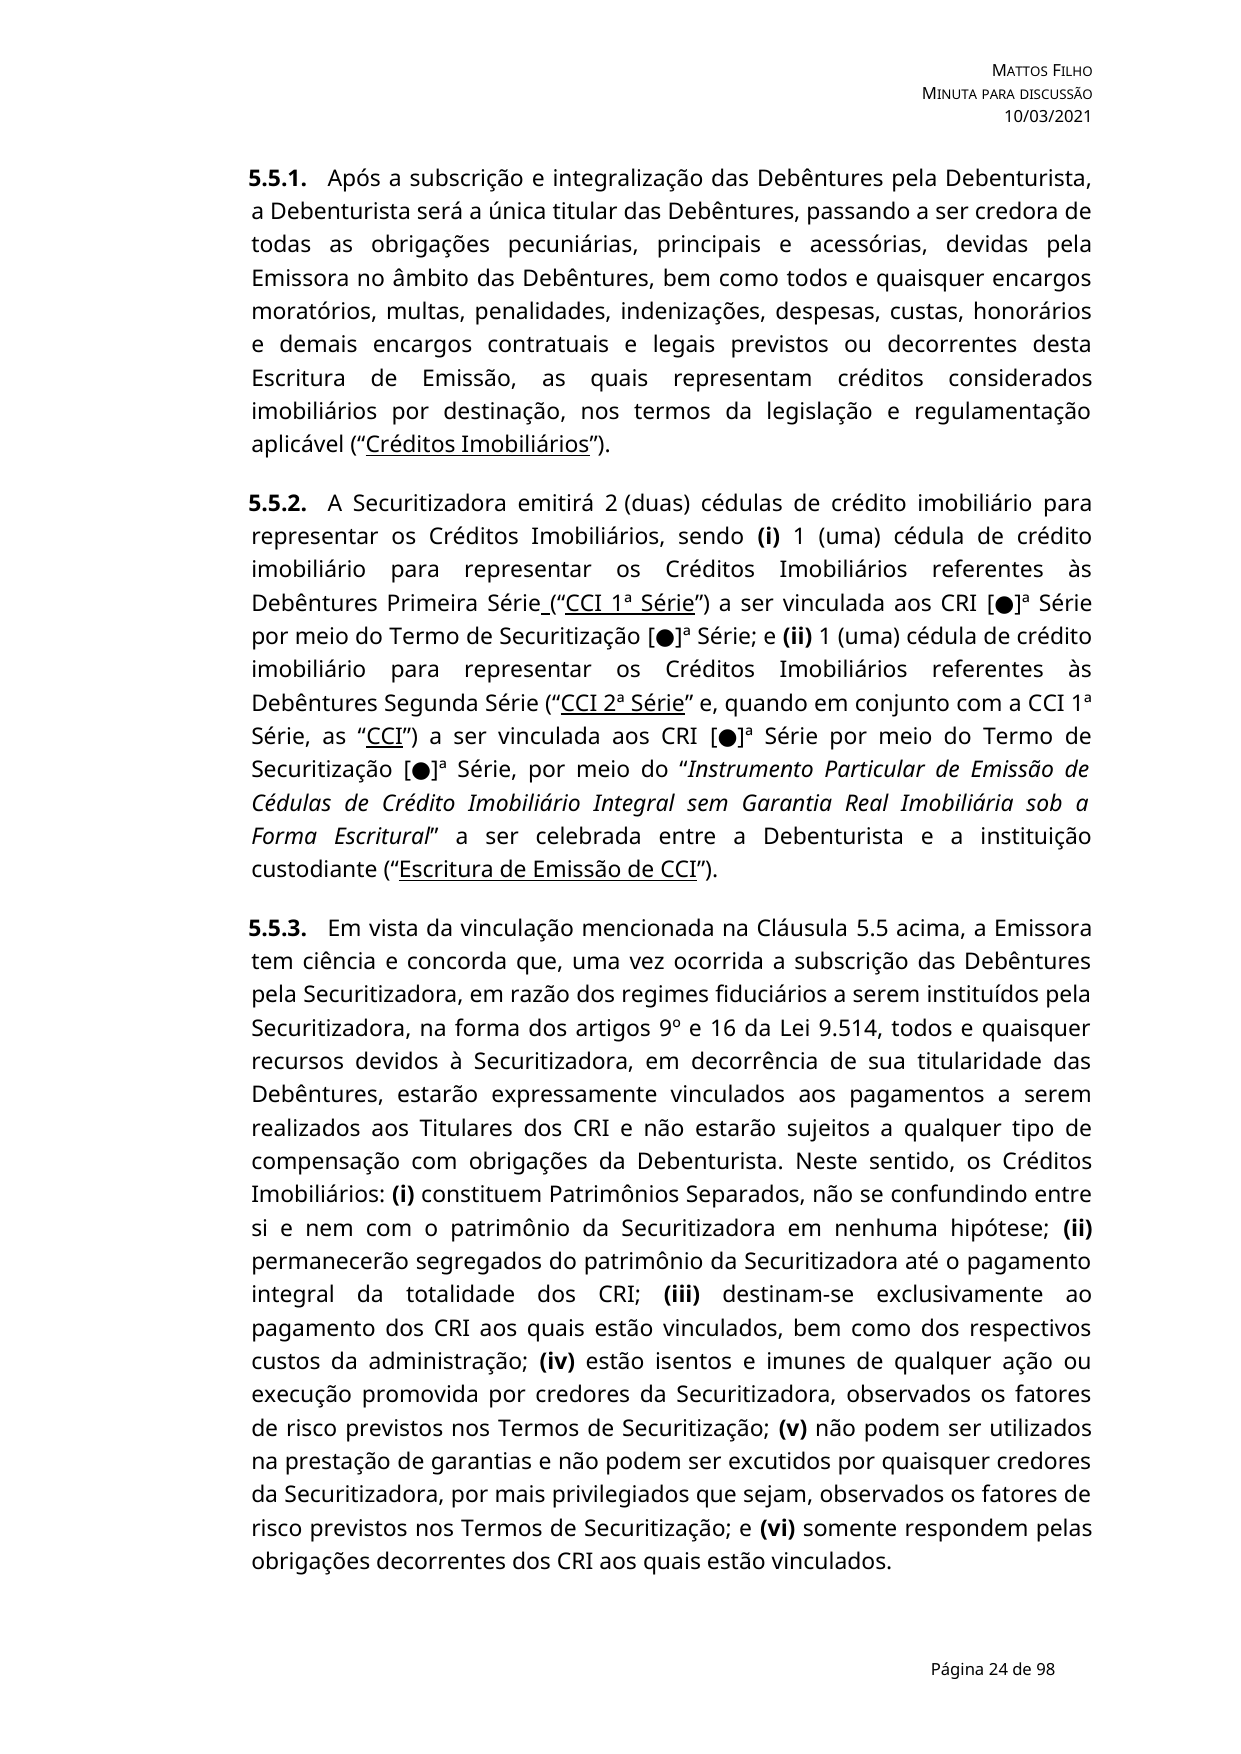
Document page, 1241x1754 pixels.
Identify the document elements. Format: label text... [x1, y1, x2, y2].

subtitle Após a subscrição e integralização das Debêntures pela Debenturista, a Debenturista será a única titular das Debêntures, passando a ser credora de todas as obrigações pecuniárias, principais e acessórias, devidas pela Emissora no âmbito das Debêntures, bem como todos e quaisquer encargos moratórios, multas, penalidades, indenizações, despesas, custas, honorários e demais encargos contratuais e legais previstos ou decorrentes desta Escritura de Emissão, as quais representam créditos considerados imobiliários por destinação, nos termos da legislação e regulamentação aplicável (“Créditos Imobiliários”). [248, 159, 1092, 459]
subtitle Em vista da vinculação mencionada na Cláusula 5.5 acima, a Emissora tem ciência e concorda que, uma vez ocorrida a subscrição das Debêntures pela Securitizadora, em razão dos regimes fiduciários a serem instituídos pela Securitizadora, na forma dos artigos 9º e 16 da Lei 9.514, todos e quaisquer recursos devidos à Securitizadora, em decorrência de sua titularidade das Debêntures, estarão expressamente vinculados aos pagamentos a serem realizados aos Titulares dos CRI e não estarão sujeitos a qualquer tipo de compensação com obrigações da Debenturista. Neste sentido, os Créditos Imobiliários: (i) constituem Patrimônios Separados, não se confundindo entre si e nem com o patrimônio da Securitizadora em nenhuma hipótese; (ii) permanecerão segregados do patrimônio da Securitizadora até o pagamento integral da totalidade dos CRI; (iii) destinam-se exclusivamente ao pagamento dos CRI aos quais estão vinculados, bem como dos respectivos custos da administração; (iv) estão isentos e imunes de qualquer ação ou execução promovida por credores da Securitizadora, observados os fatores de risco previstos nos Termos de Securitização; (v) não podem ser utilizados na prestação de garantias e não podem ser excutidos por quaisquer credores da Securitizadora, por mais privilegiados que sejam, observados os fatores de risco previstos nos Termos de Securitização; e (vi) somente respondem pelas obrigações decorrentes dos CRI aos quais estão vinculados. [248, 909, 1092, 1576]
subtitle A Securitizadora emitirá 2 (duas) cédulas de crédito imobiliário para representar os Créditos Imobiliários, sendo (i) 1 (uma) cédula de crédito imobiliário para representar os Créditos Imobiliários referentes às Debêntures Primeira Série (“CCI 1ª Série”) a ser vinculada aos CRI [●]ª Série por meio do Termo de Securitização [●]ª Série; e (ii) 1 (uma) cédula de crédito imobiliário para representar os Créditos Imobiliários referentes às Debêntures Segunda Série (“CCI 2ª Série” e, quando em conjunto com a CCI 1ª Série, as “CCI”) a ser vinculada aos CRI [●]ª Série por meio do Termo de Securitização [●]ª Série, por meio do “Instrumento Particular de Emissão de Cédulas de Crédito Imobiliário Integral sem Garantia Real Imobiliária sob a Forma Escritural” a ser celebrada entre a Debenturista e a instituição custodiante (“Escritura de Emissão de CCI”). [248, 484, 1092, 884]
